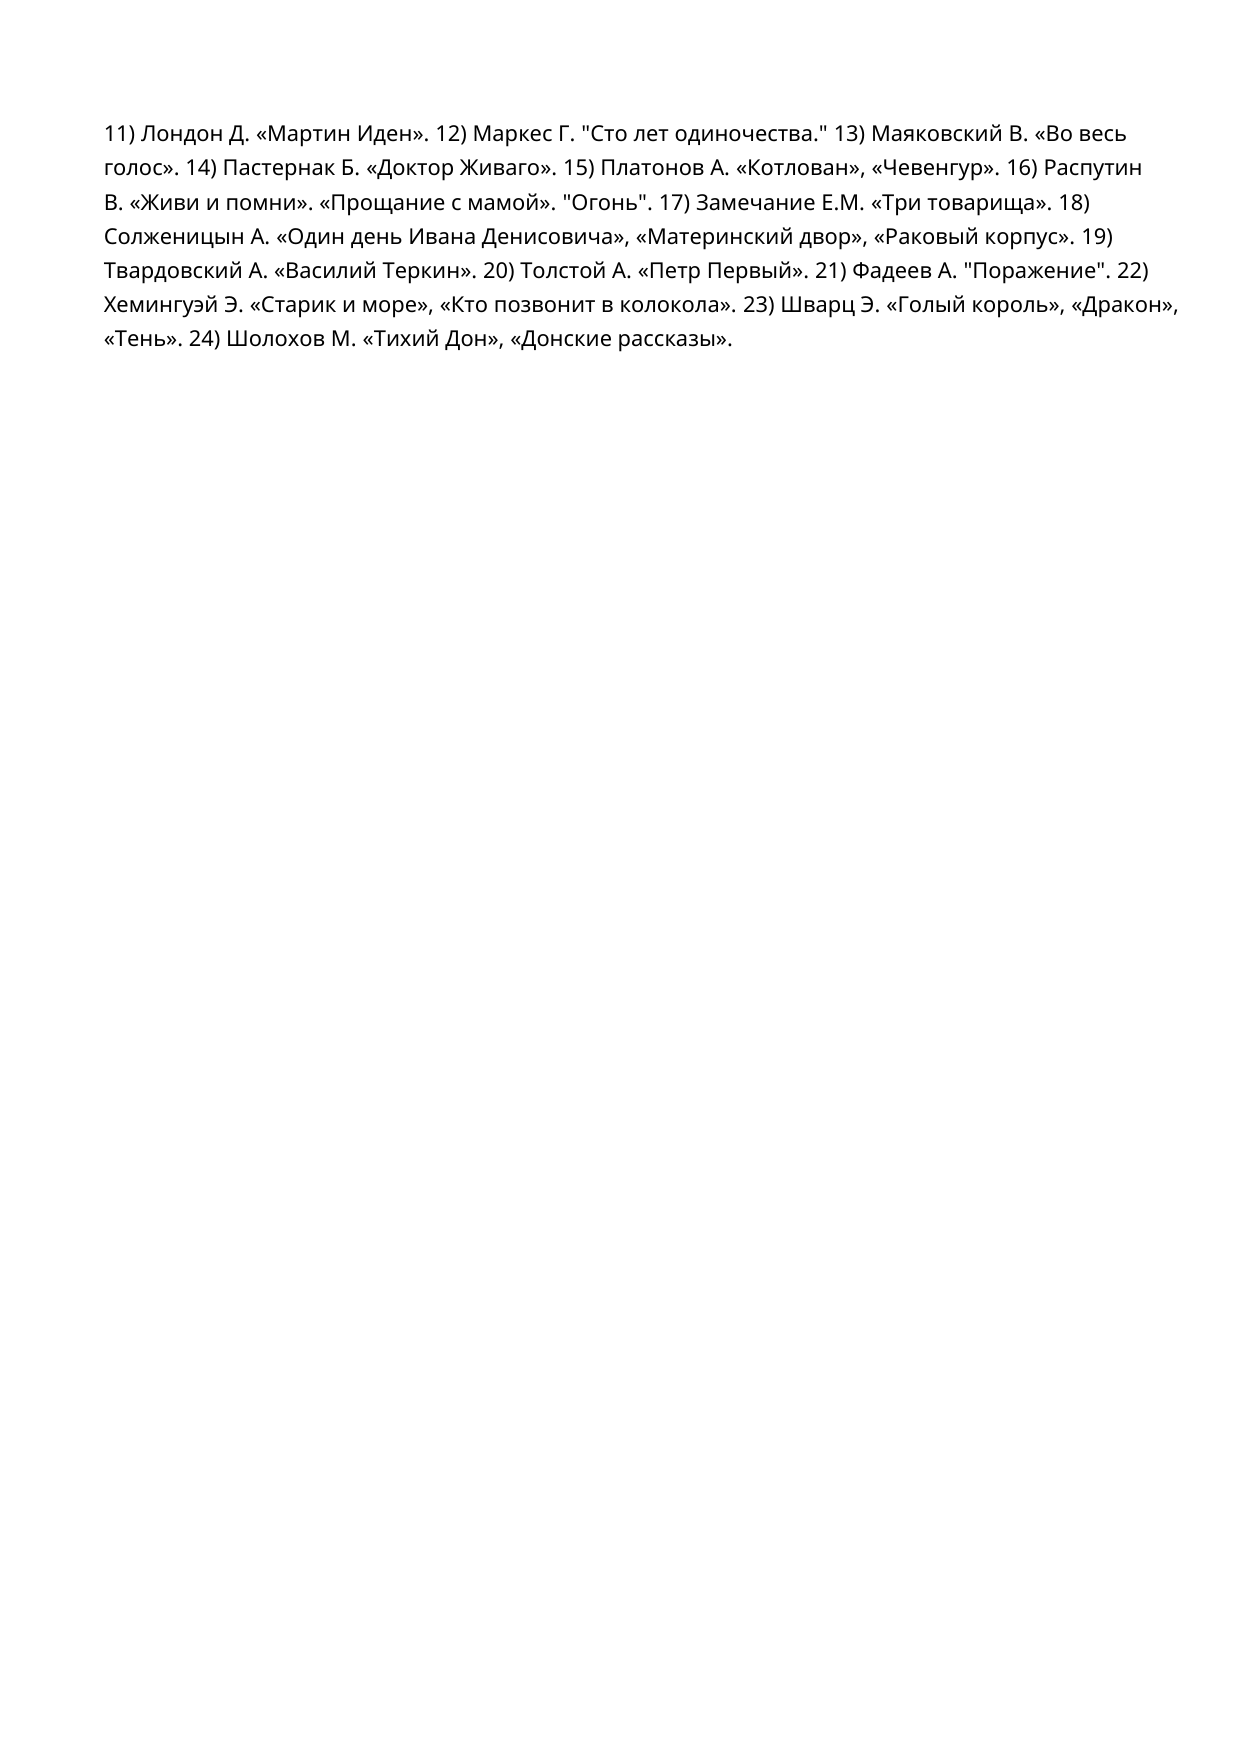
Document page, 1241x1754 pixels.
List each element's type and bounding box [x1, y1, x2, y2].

list [103, 118, 1181, 353]
